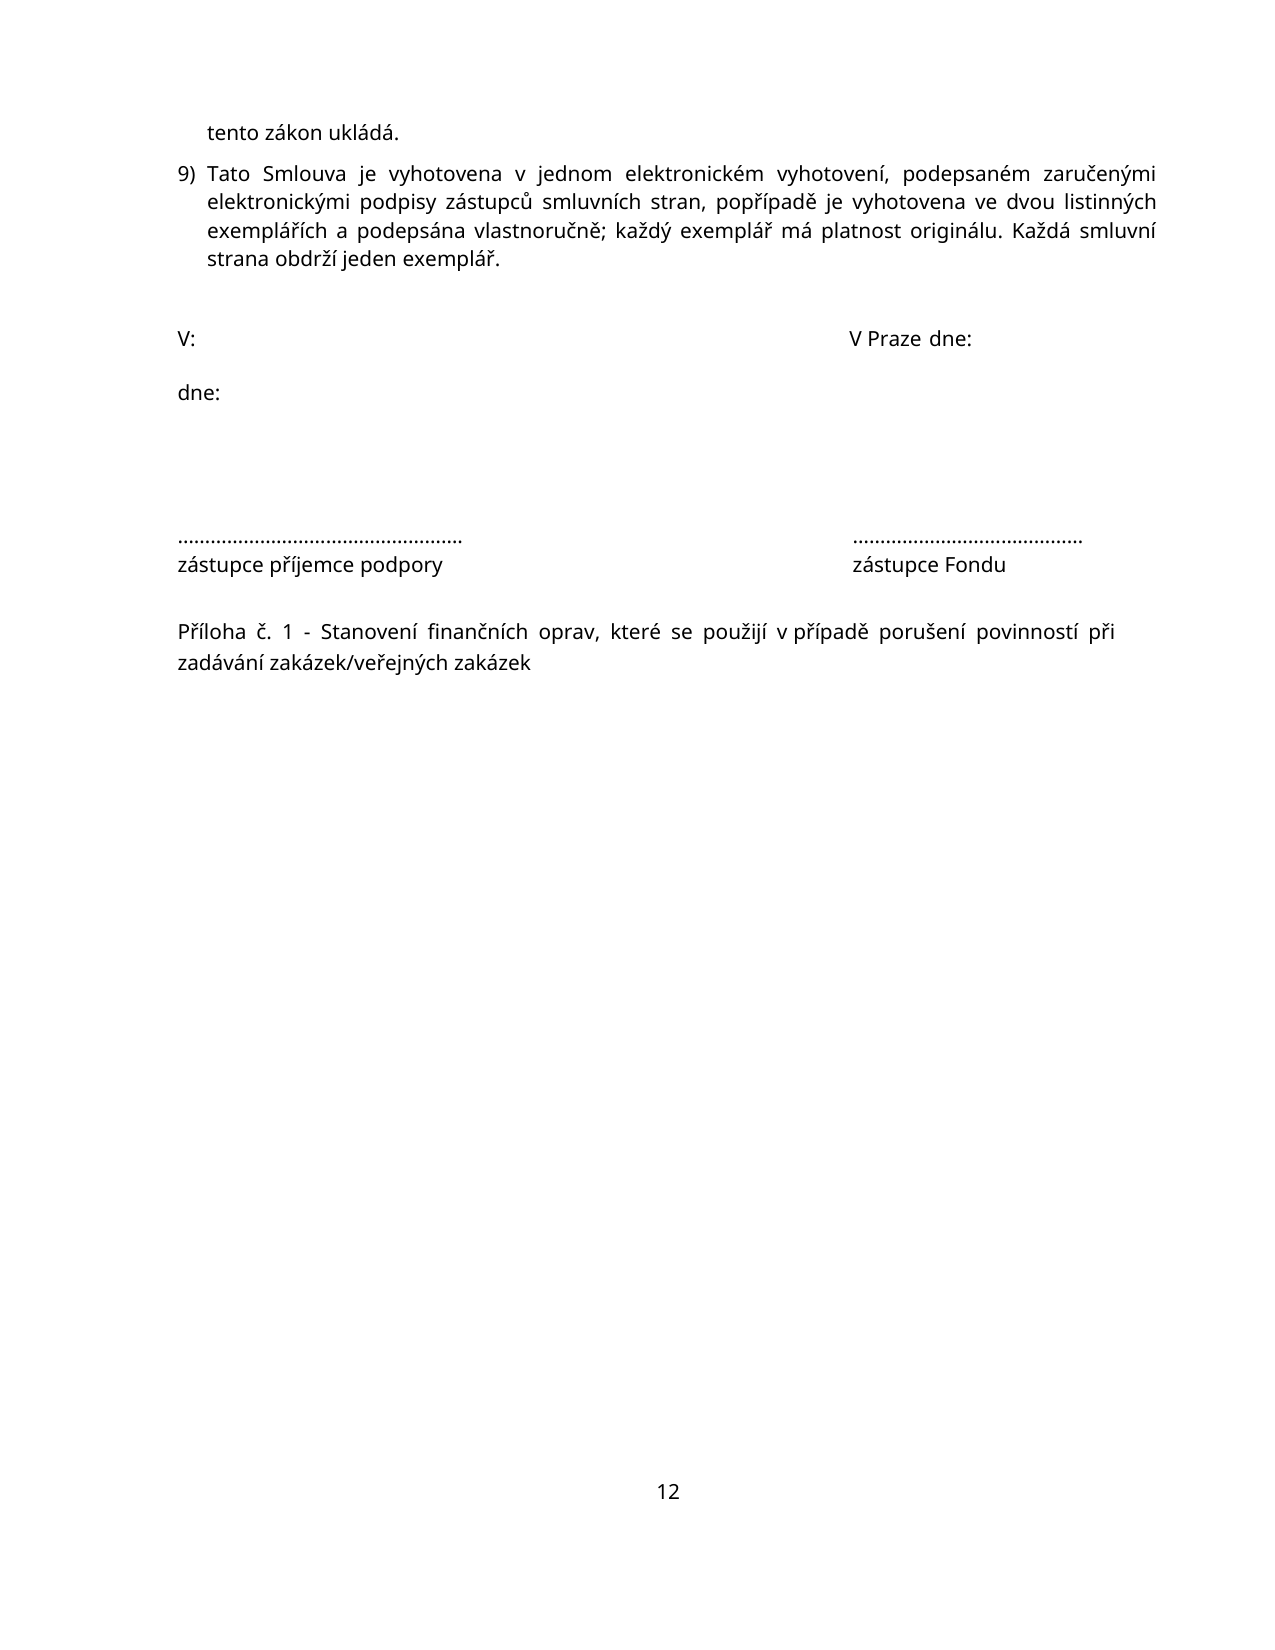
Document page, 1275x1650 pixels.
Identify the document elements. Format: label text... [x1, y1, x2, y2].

text Příloha č. 1 - Stanovení finančních oprav, které se použijí v případě porušení povinností při zadávání zakázek/veřejných zakázek [177, 617, 1169, 677]
text ……………………………………………. …………………………………… [177, 522, 1169, 550]
text tento zákon ukládá. [207, 118, 1169, 146]
text zástupce příjemce podpory zástupce Fondu [177, 550, 1169, 578]
text dne: [177, 378, 1169, 406]
text V: V Praze dne: [177, 324, 1169, 352]
list Tato Smlouva je vyhotovena v jednom elektronickém vyhotovení, podepsaném zaručenými elektronickými podpisy zástupců smluvních stran, popřípadě je vyhotovena ve dvou listinných exemplářích a podepsána vlastnoručně; každý exemplář má platnost originálu. Každá smluvní strana obdrží jeden exemplář. [177, 159, 1157, 273]
